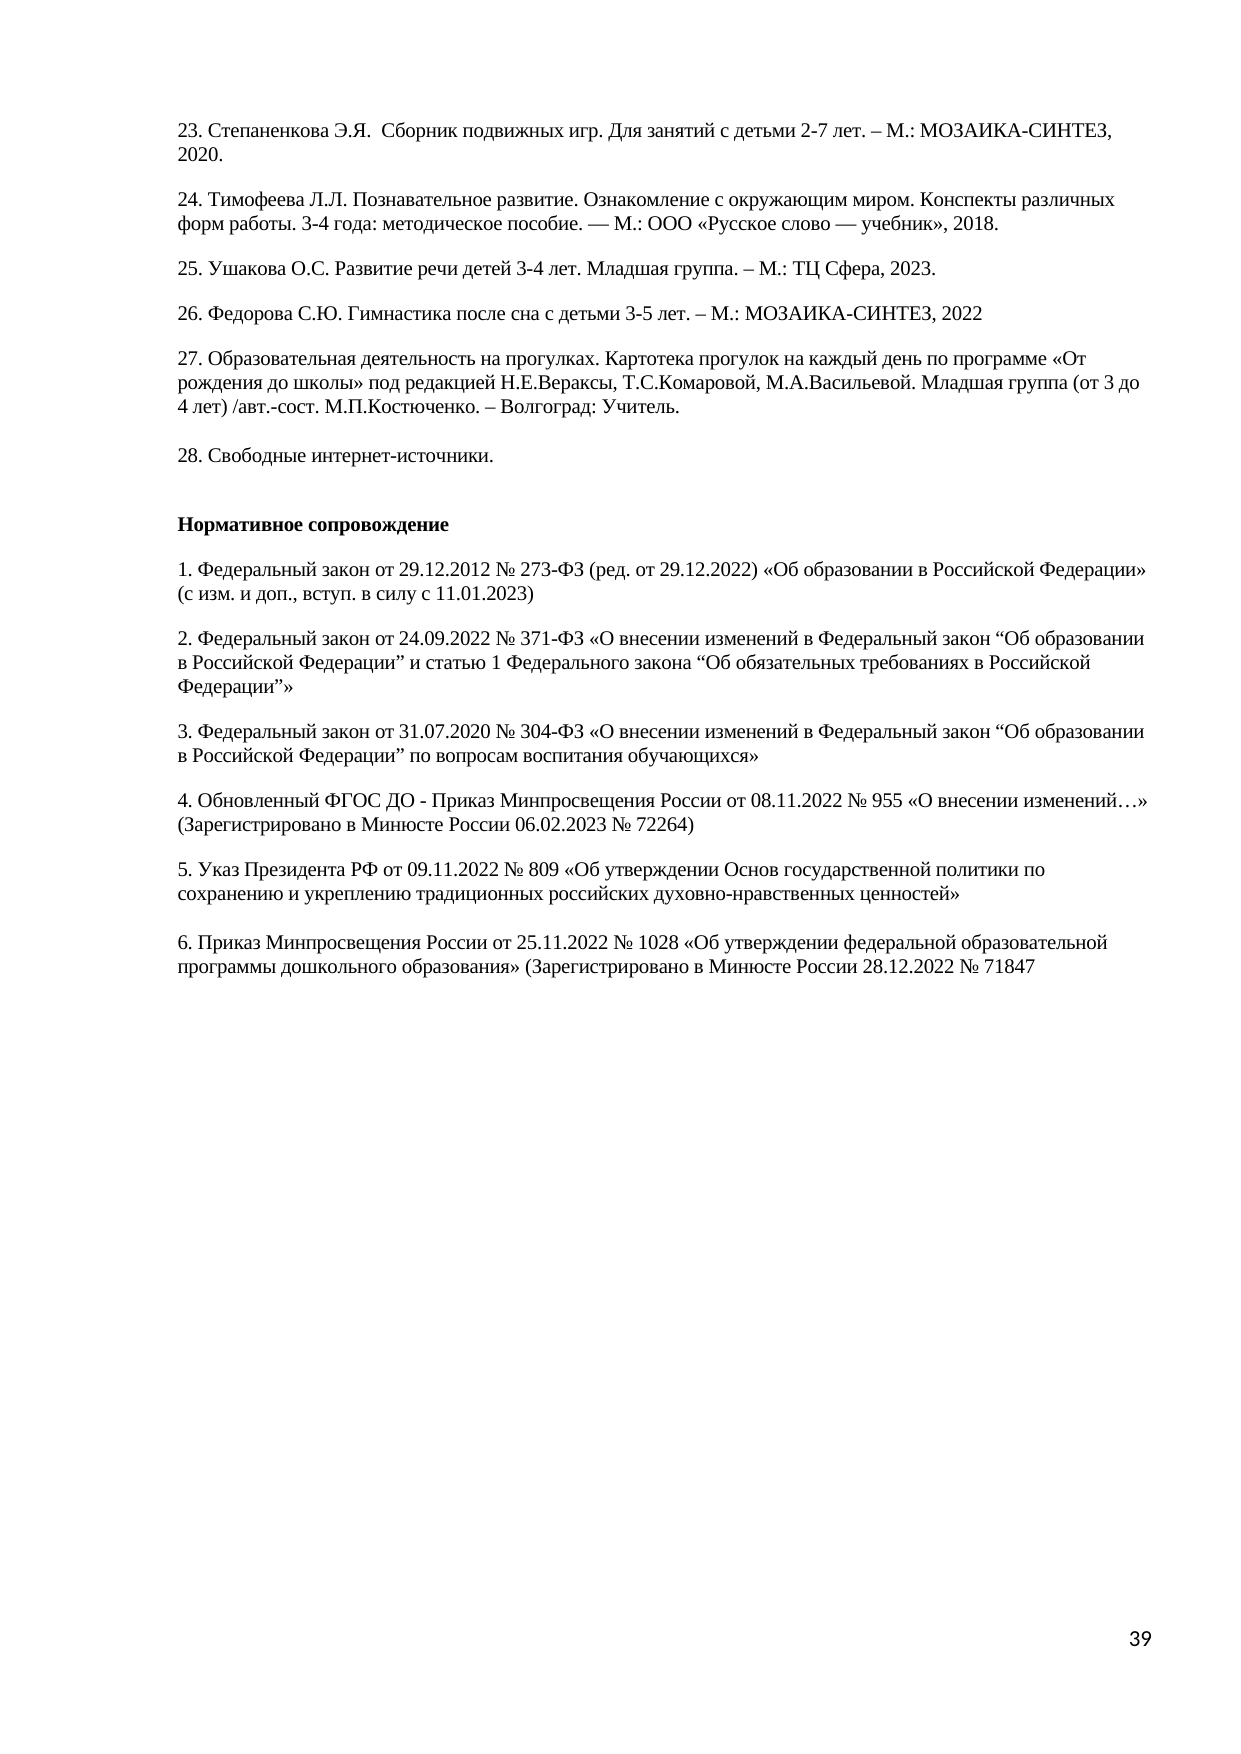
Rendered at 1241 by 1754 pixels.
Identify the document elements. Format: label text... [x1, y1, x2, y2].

text 27. Образовательная деятельность на прогулках. Картотека прогулок на каждый день по программе «От рождения до школы» под редакцией Н.Е.Вераксы, Т.С.Комаровой, М.А.Васильевой. Младшая группа (от 3 до 4 лет) /авт.-сост. М.П.Костюченко. – Волгоград: Учитель. [177, 346, 1152, 418]
text 23. Степаненкова Э.Я. Сборник подвижных игр. Для занятий с детьми 2-7 лет. – М.: МОЗАИКА-СИНТЕЗ, 2020. [177, 118, 1152, 166]
text 5. Указ Президента РФ от 09.11.2022 № 809 «Об утверждении Основ государственной политики по сохранению и укреплению традиционных российских духовно-нравственных ценностей» [177, 857, 1152, 905]
text 24. Тимофеева Л.Л. Познавательное развитие. Ознакомление с окружающим миром. Конспекты различных форм работы. 3-4 года: методическое пособие. — М.: ООО «Русское слово — учебник», 2018. [177, 187, 1152, 235]
text 3. Федеральный закон от 31.07.2020 № 304-ФЗ «О внесении изменений в Федеральный закон “Об образовании в Российской Федерации” по вопросам воспитания обучающихся» [177, 719, 1152, 767]
text 26. Федорова С.Ю. Гимнастика после сна с детьми 3-5 лет. – М.: МОЗАИКА-СИНТЕЗ, 2022 [177, 301, 1152, 325]
text 4. Обновленный ФГОС ДО - Приказ Минпросвещения России от 08.11.2022 № 955 «О внесении изменений…» (Зарегистрировано в Минюсте России 06.02.2023 № 72264) [177, 788, 1152, 836]
text 1. Федеральный закон от 29.12.2012 № 273-ФЗ (ред. от 29.12.2022) «Об образовании в Российской Федерации» (с изм. и доп., вступ. в силу с 11.01.2023) [177, 557, 1152, 605]
text Нормативное сопровождение [177, 512, 1152, 536]
text 2. Федеральный закон от 24.09.2022 № 371-ФЗ «О внесении изменений в Федеральный закон “Об образовании в Российской Федерации” и статью 1 Федерального закона “Об обязательных требованиях в Российской Федерации”» [177, 626, 1152, 698]
text 25. Ушакова О.С. Развитие речи детей 3-4 лет. Младшая группа. – М.: ТЦ Сфера, 2023. [177, 256, 1152, 280]
text 28. Свободные интернет-источники. [177, 443, 1152, 467]
text 6. Приказ Минпросвещения России от 25.11.2022 № 1028 «Об утверждении федеральной образовательной программы дошкольного образования» (Зарегистрировано в Минюсте России 28.12.2022 № 71847 [177, 930, 1152, 978]
